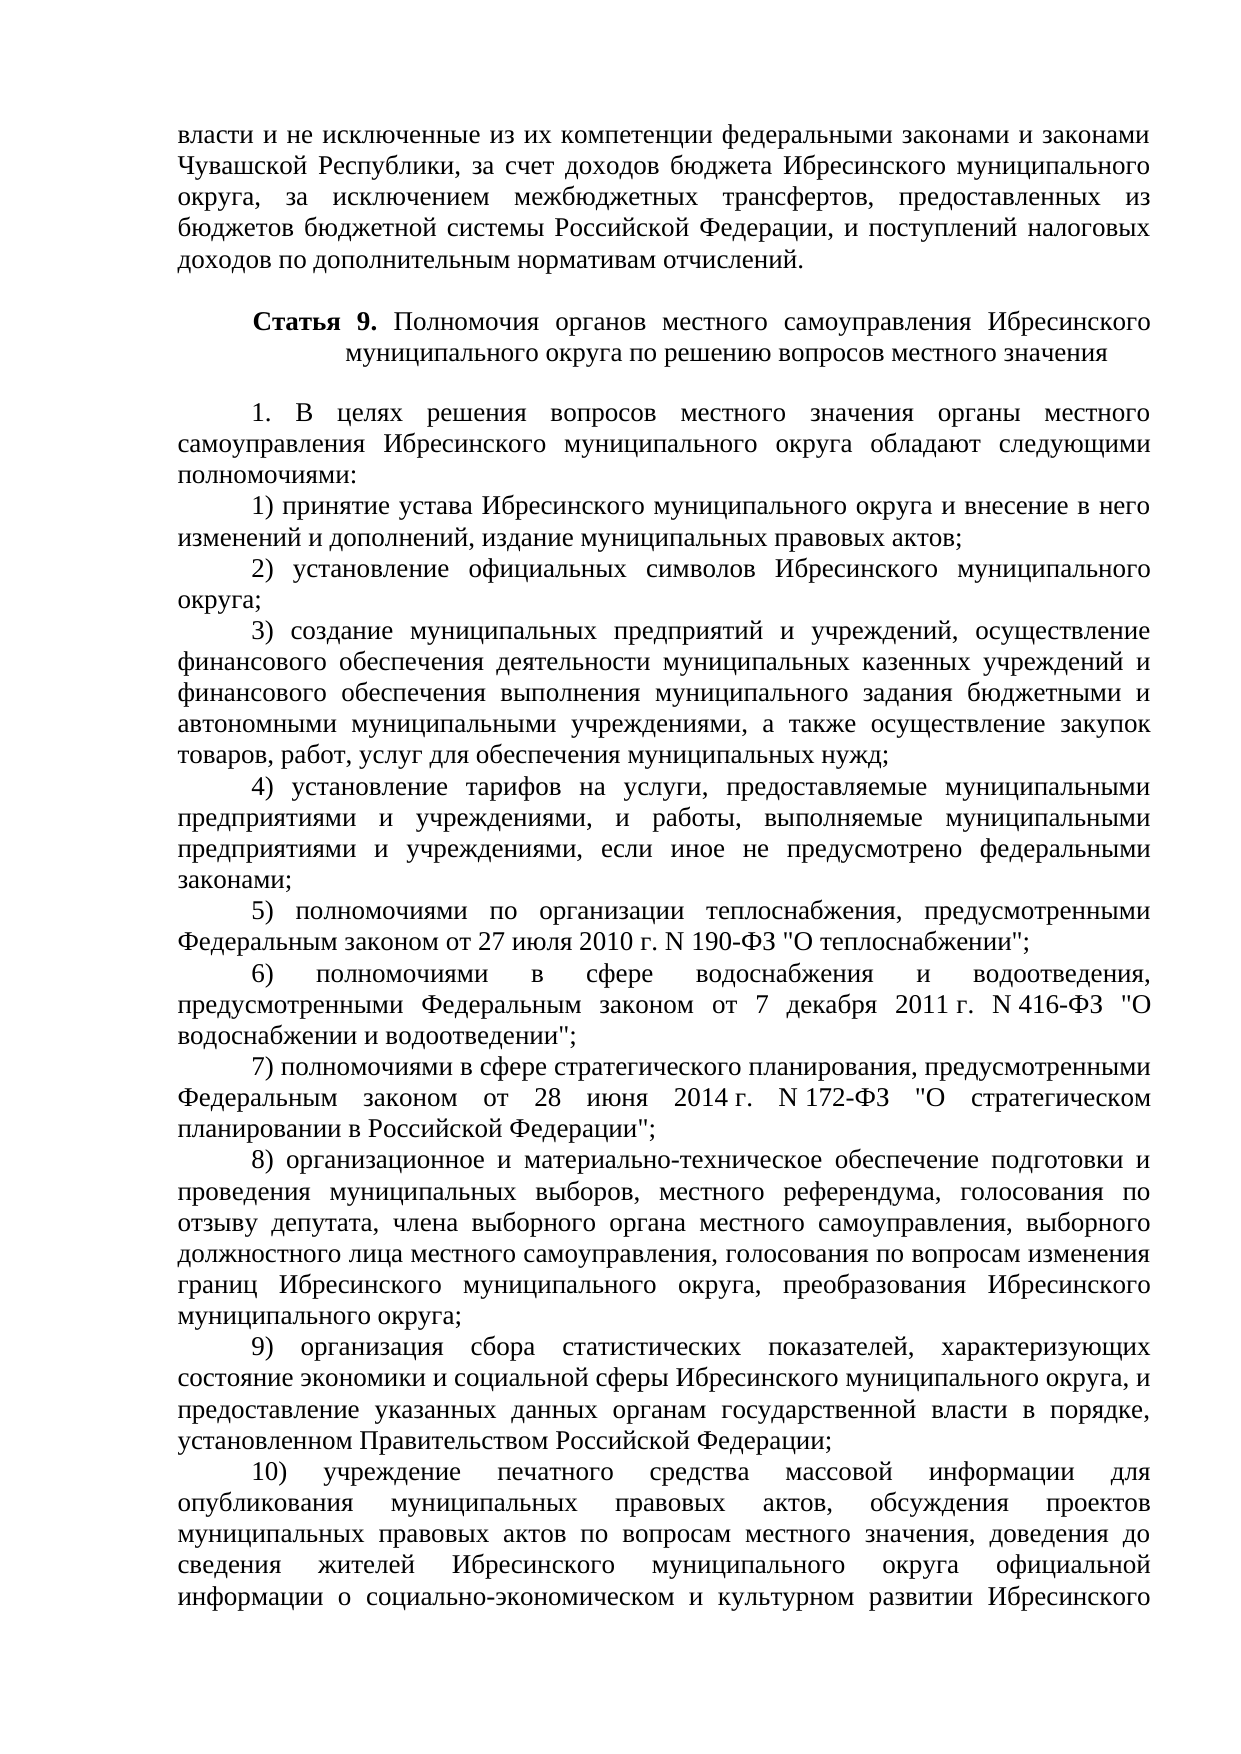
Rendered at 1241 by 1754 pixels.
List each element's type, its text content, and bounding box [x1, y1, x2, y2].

text 4) установление тарифов на услуги, предоставляемые муниципальными предприятиями и учреждениями, и работы, выполняемые муниципальными предприятиями и учреждениями, если иное не предусмотрено федеральными законами; [177, 770, 1152, 894]
text 3) создание муниципальных предприятий и учреждений, осуществление финансового обеспечения деятельности муниципальных казенных учреждений и финансового обеспечения выполнения муниципального задания бюджетными и автономными муниципальными учреждениями, а также осуществление закупок товаров, работ, услуг для обеспечения муниципальных нужд; [177, 614, 1152, 770]
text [177, 1455, 1152, 1611]
text 9) организация сбора статистических показателей, характеризующих состояние экономики и социальной сферы Ибресинского муниципального округа, и предоставление указанных данных органам государственной власти в порядке, установленном Правительством Российской Федерации; [177, 1330, 1152, 1455]
text 8) организационное и материально-техническое обеспечение подготовки и проведения муниципальных выборов, местного референдума, голосования по отзыву депутата, члена выборного органа местного самоуправления, выборного должностного лица местного самоуправления, голосования по вопросам изменения границ Ибресинского муниципального округа, преобразования Ибресинского муниципального округа; [177, 1143, 1152, 1330]
text 2) установление официальных символов Ибресинского муниципального округа; [177, 552, 1152, 614]
text 7) полномочиями в сфере стратегического планирования, предусмотренными Федеральным законом от 28 июня 2014 г. N 172-ФЗ "О стратегическом планировании в Российской Федерации"; [177, 1050, 1152, 1143]
text 1) принятие устава Ибресинского муниципального округа и внесение в него изменений и дополнений, издание муниципальных правовых актов; [177, 489, 1152, 552]
text 5) полномочиями по организации теплоснабжения, предусмотренными Федеральным законом от 27 июля 2010 г. N 190-ФЗ "О теплоснабжении"; [177, 894, 1152, 957]
text 6) полномочиями в сфере водоснабжения и водоотведения, предусмотренными Федеральным законом от 7 декабря 2011 г. N 416-ФЗ "О водоснабжении и водоотведении"; [177, 957, 1152, 1050]
text 1. В целях решения вопросов местного значения органы местного самоуправления Ибресинского муниципального округа обладают следующими полномочиями: [177, 396, 1152, 489]
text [177, 118, 1152, 274]
text Статья 9. Полномочия органов местного самоуправления Ибресинского муниципального округа по решению вопросов местного значения [252, 305, 1152, 367]
